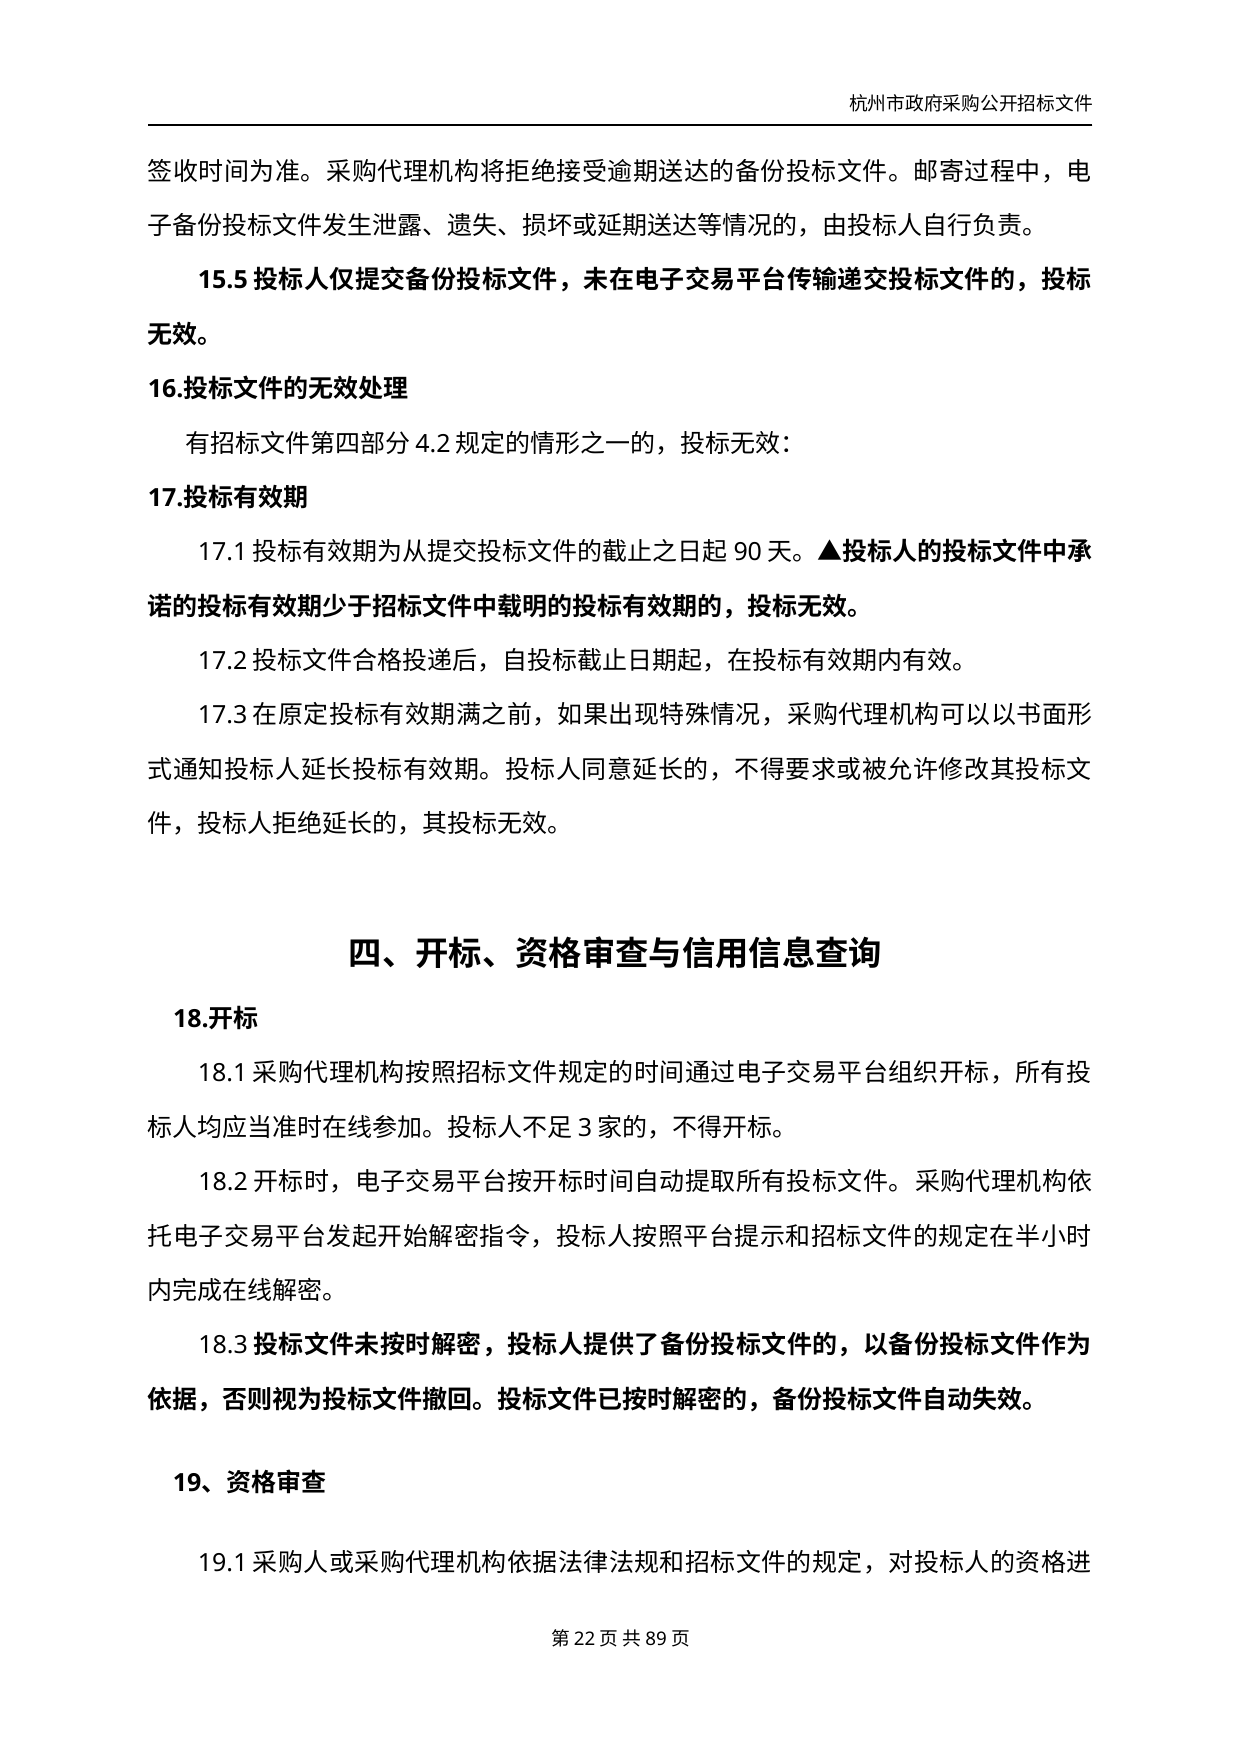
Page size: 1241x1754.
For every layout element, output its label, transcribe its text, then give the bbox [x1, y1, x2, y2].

text 18.1采购代理机构按照招标文件规定的时间通过电子交易平台组织开标，所有投标人均应当准时在线参加。投标人不足3家的，不得开标。 [148, 1053, 1092, 1143]
text 18.开标 [148, 998, 1092, 1035]
text 四、开标、资格审查与信用信息查询 [148, 926, 1092, 974]
text 17.3在原定投标有效期满之前，如果出现特殊情况，采购代理机构可以以书面形式通知投标人延长投标有效期。投标人同意延长的，不得要求或被允许修改其投标文件，投标人拒绝延长的，其投标无效。 [148, 695, 1092, 840]
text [148, 151, 1092, 242]
text 18.2开标时，电子交易平台按开标时间自动提取所有投标文件。采购代理机构依托电子交易平台发起开始解密指令，投标人按照平台提示和招标文件的规定在半小时内完成在线解密。 [148, 1162, 1092, 1307]
text 17.1投标有效期为从提交投标文件的截止之日起90天。▲投标人的投标文件中承诺的投标有效期少于招标文件中载明的投标有效期的，投标无效。 [148, 532, 1092, 622]
text 15.5投标人仅提交备份投标文件，未在电子交易平台传输递交投标文件的，投标无效。 [148, 260, 1092, 351]
text 16.投标文件的无效处理 [148, 369, 1092, 405]
text 17.投标有效期 [148, 477, 1092, 514]
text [148, 1542, 1092, 1578]
text 18.3投标文件未按时解密，投标人提供了备份投标文件的，以备份投标文件作为依据，否则视为投标文件撤回。投标文件已按时解密的，备份投标文件自动失效。 [148, 1325, 1092, 1415]
text 19、资格审查 [148, 1463, 1092, 1499]
text 17.2投标文件合格投递后，自投标截止日期起，在投标有效期内有效。 [148, 641, 1092, 677]
text 有招标文件第四部分4.2规定的情形之一的，投标无效： [148, 423, 1092, 459]
